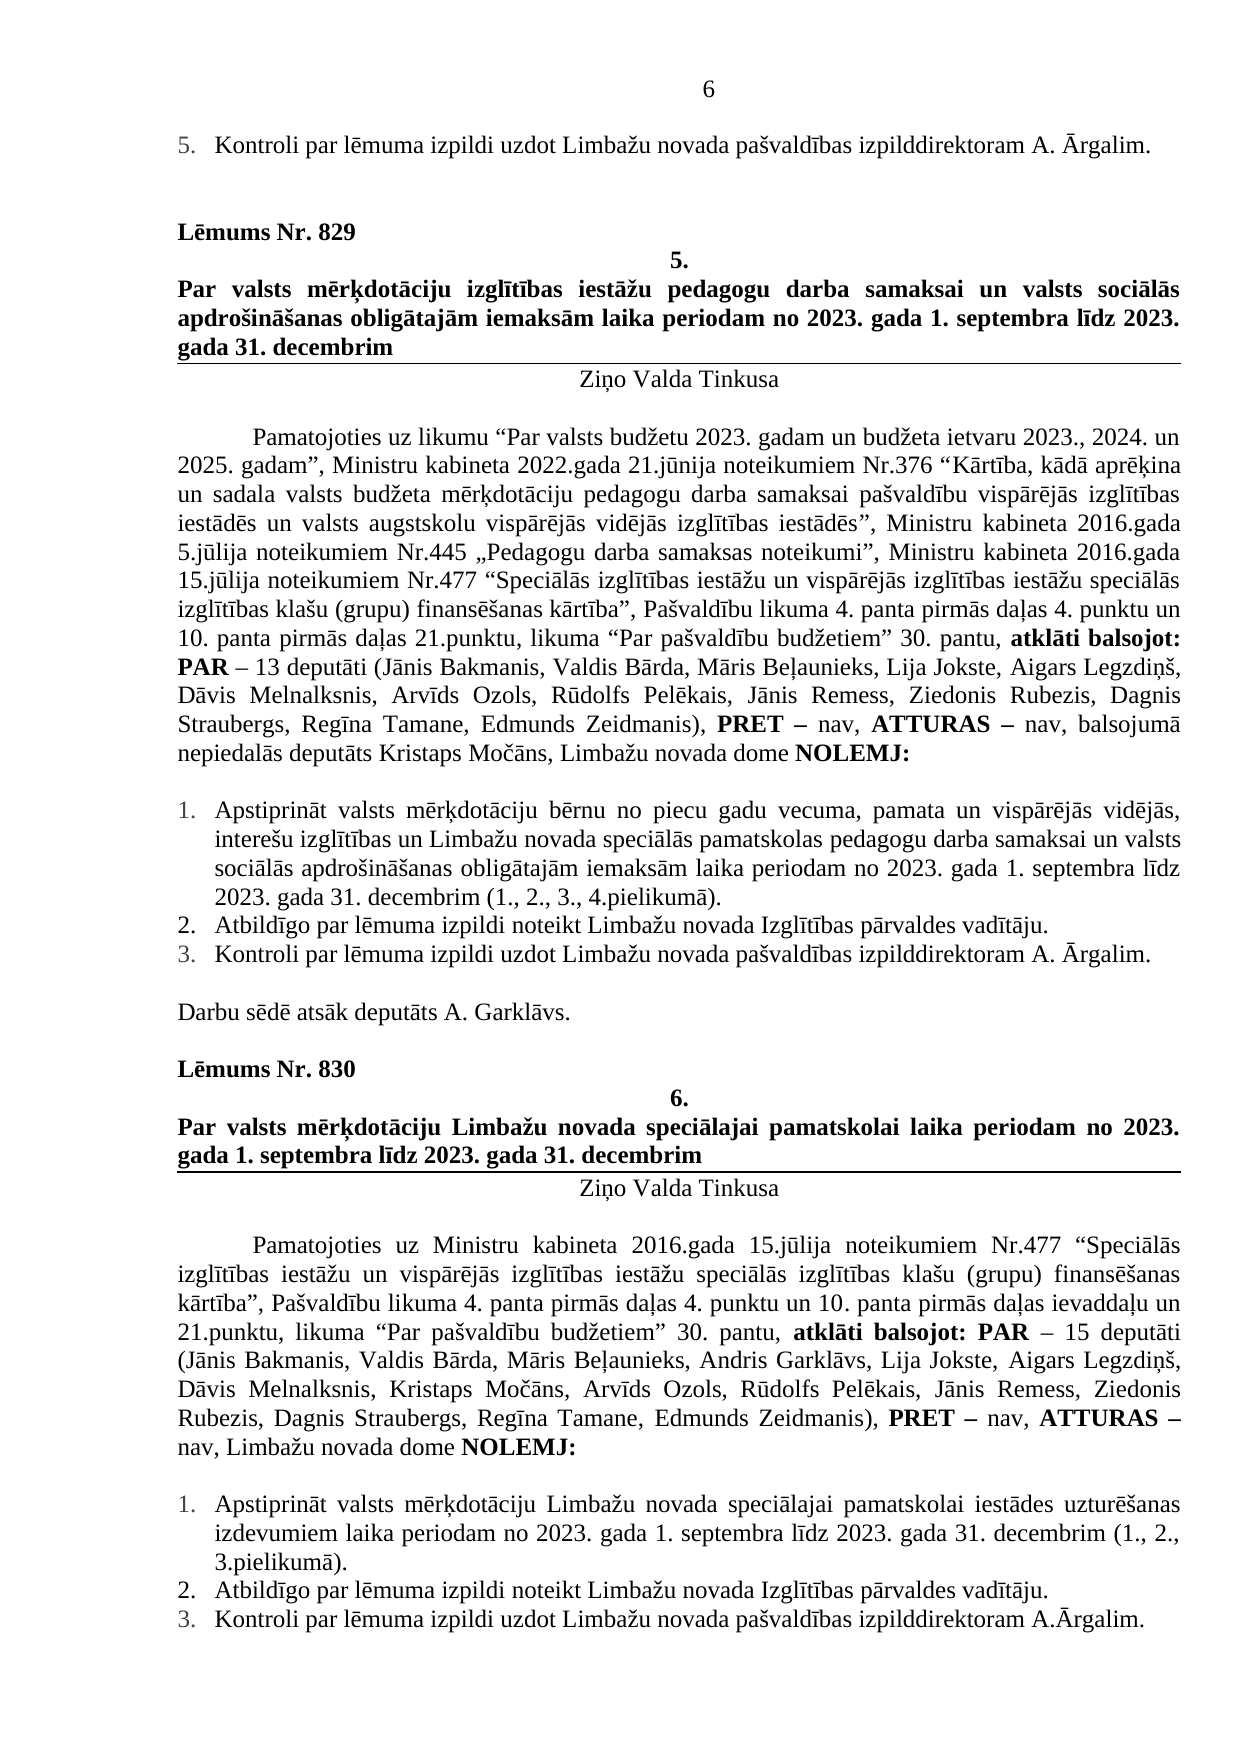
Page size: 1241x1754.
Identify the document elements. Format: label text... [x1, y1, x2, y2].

list Apstiprināt valsts mērķdotāciju Limbažu novada speciālajai pamatskolai iestādes uzturēšanas izdevumiem laika periodam no 2023. gada 1. septembra līdz 2023. gada 31. decembrim (1., 2., 3.pielikumā). [177, 1489, 1181, 1575]
text Ziņo Valda Tinkusa [177, 1173, 1181, 1202]
text Lēmums Nr. 829 [177, 217, 1181, 246]
list Atbildīgo par lēmuma izpildi noteikt Limbažu novada Izglītības pārvaldes vadītāju. [177, 911, 1181, 939]
list Atbildīgo par lēmuma izpildi noteikt Limbažu novada Izglītības pārvaldes vadītāju. [177, 1575, 1181, 1604]
text Par valsts mērķdotāciju izglītības iestāžu pedagogu darba samaksai un valsts sociālās apdrošināšanas obligātajām iemaksām laika periodam no 2023. gada 1. septembra līdz 2023. gada 31. decembrim [177, 274, 1181, 363]
list Kontroli par lēmuma izpildi uzdot Limbažu novada pašvaldības izpilddirektoram A. Ārgalim. [177, 939, 1181, 968]
text 6. [177, 1083, 1181, 1112]
text Lēmums Nr. 830 [177, 1054, 1181, 1083]
text 5. [177, 246, 1181, 274]
text Ziņo Valda Tinkusa [177, 364, 1181, 393]
list Apstiprināt valsts mērķdotāciju bērnu no piecu gadu vecuma, pamata un vispārējās vidējās, interešu izglītības un Limbažu novada speciālās pamatskolas pedagogu darba samaksai un valsts sociālās apdrošināšanas obligātajām iemaksām laika periodam no 2023. gada 1. septembra līdz 2023. gada 31. decembrim (1., 2., 3., 4.pielikumā). [177, 796, 1181, 911]
list Kontroli par lēmuma izpildi uzdot Limbažu novada pašvaldības izpilddirektoram A. Ārgalim. [177, 131, 1181, 159]
text Pamatojoties uz Ministru kabineta 2016.gada 15.jūlija noteikumiem Nr.477 “Speciālās izglītības iestāžu un vispārējās izglītības iestāžu speciālās izglītības klašu (grupu) finansēšanas kārtība”, Pašvaldību likuma 4. panta pirmās daļas 4. punktu un 10. panta pirmās daļas ievaddaļu un 21.punktu, likuma “Par pašvaldību budžetiem” 30. pantu, atklāti balsojot: PAR – 15 deputāti (Jānis Bakmanis, Valdis Bārda, Māris Beļaunieks, Andris Garklāvs, Lija Jokste, Aigars Legzdiņš, Dāvis Melnalksnis, Kristaps Močāns, Arvīds Ozols, Rūdolfs Pelēkais, Jānis Remess, Ziedonis Rubezis, Dagnis Straubergs, Regīna Tamane, Edmunds Zeidmanis), PRET – nav, ATTURAS – nav, Limbažu novada dome NOLEMJ: [177, 1230, 1181, 1460]
text Darbu sēdē atsāk deputāts A. Garklāvs. [177, 997, 1181, 1026]
text Pamatojoties uz likumu “Par valsts budžetu 2023. gadam un budžeta ietvaru 2023., 2024. un 2025. gadam”, Ministru kabineta 2022.gada 21.jūnija noteikumiem Nr.376 “Kārtība, kādā aprēķina un sadala valsts budžeta mērķdotāciju pedagogu darba samaksai pašvaldību vispārējās izglītības iestādēs un valsts augstskolu vispārējās vidējās izglītības iestādēs”, Ministru kabineta 2016.gada 5.jūlija noteikumiem Nr.445 „Pedagogu darba samaksas noteikumi”, Ministru kabineta 2016.gada 15.jūlija noteikumiem Nr.477 “Speciālās izglītības iestāžu un vispārējās izglītības iestāžu speciālās izglītības klašu (grupu) finansēšanas kārtība”, Pašvaldību likuma 4. panta pirmās daļas 4. punktu un 10. panta pirmās daļas 21.punktu, likuma “Par pašvaldību budžetiem” 30. pantu, atklāti balsojot: PAR – 13 deputāti (Jānis Bakmanis, Valdis Bārda, Māris Beļaunieks, Lija Jokste, Aigars Legzdiņš, Dāvis Melnalksnis, Arvīds Ozols, Rūdolfs Pelēkais, Jānis Remess, Ziedonis Rubezis, Dagnis Straubergs, Regīna Tamane, Edmunds Zeidmanis), PRET – nav, ATTURAS – nav, balsojumā nepiedalās deputāts Kristaps Močāns, Limbažu novada dome NOLEMJ: [177, 508, 1181, 767]
list Kontroli par lēmuma izpildi uzdot Limbažu novada pašvaldības izpilddirektoram A.Ārgalim. [177, 1604, 1181, 1633]
text Par valsts mērķdotāciju Limbažu novada speciālajai pamatskolai laika periodam no 2023. gada 1. septembra līdz 2023. gada 31. decembrim [177, 1112, 1181, 1171]
